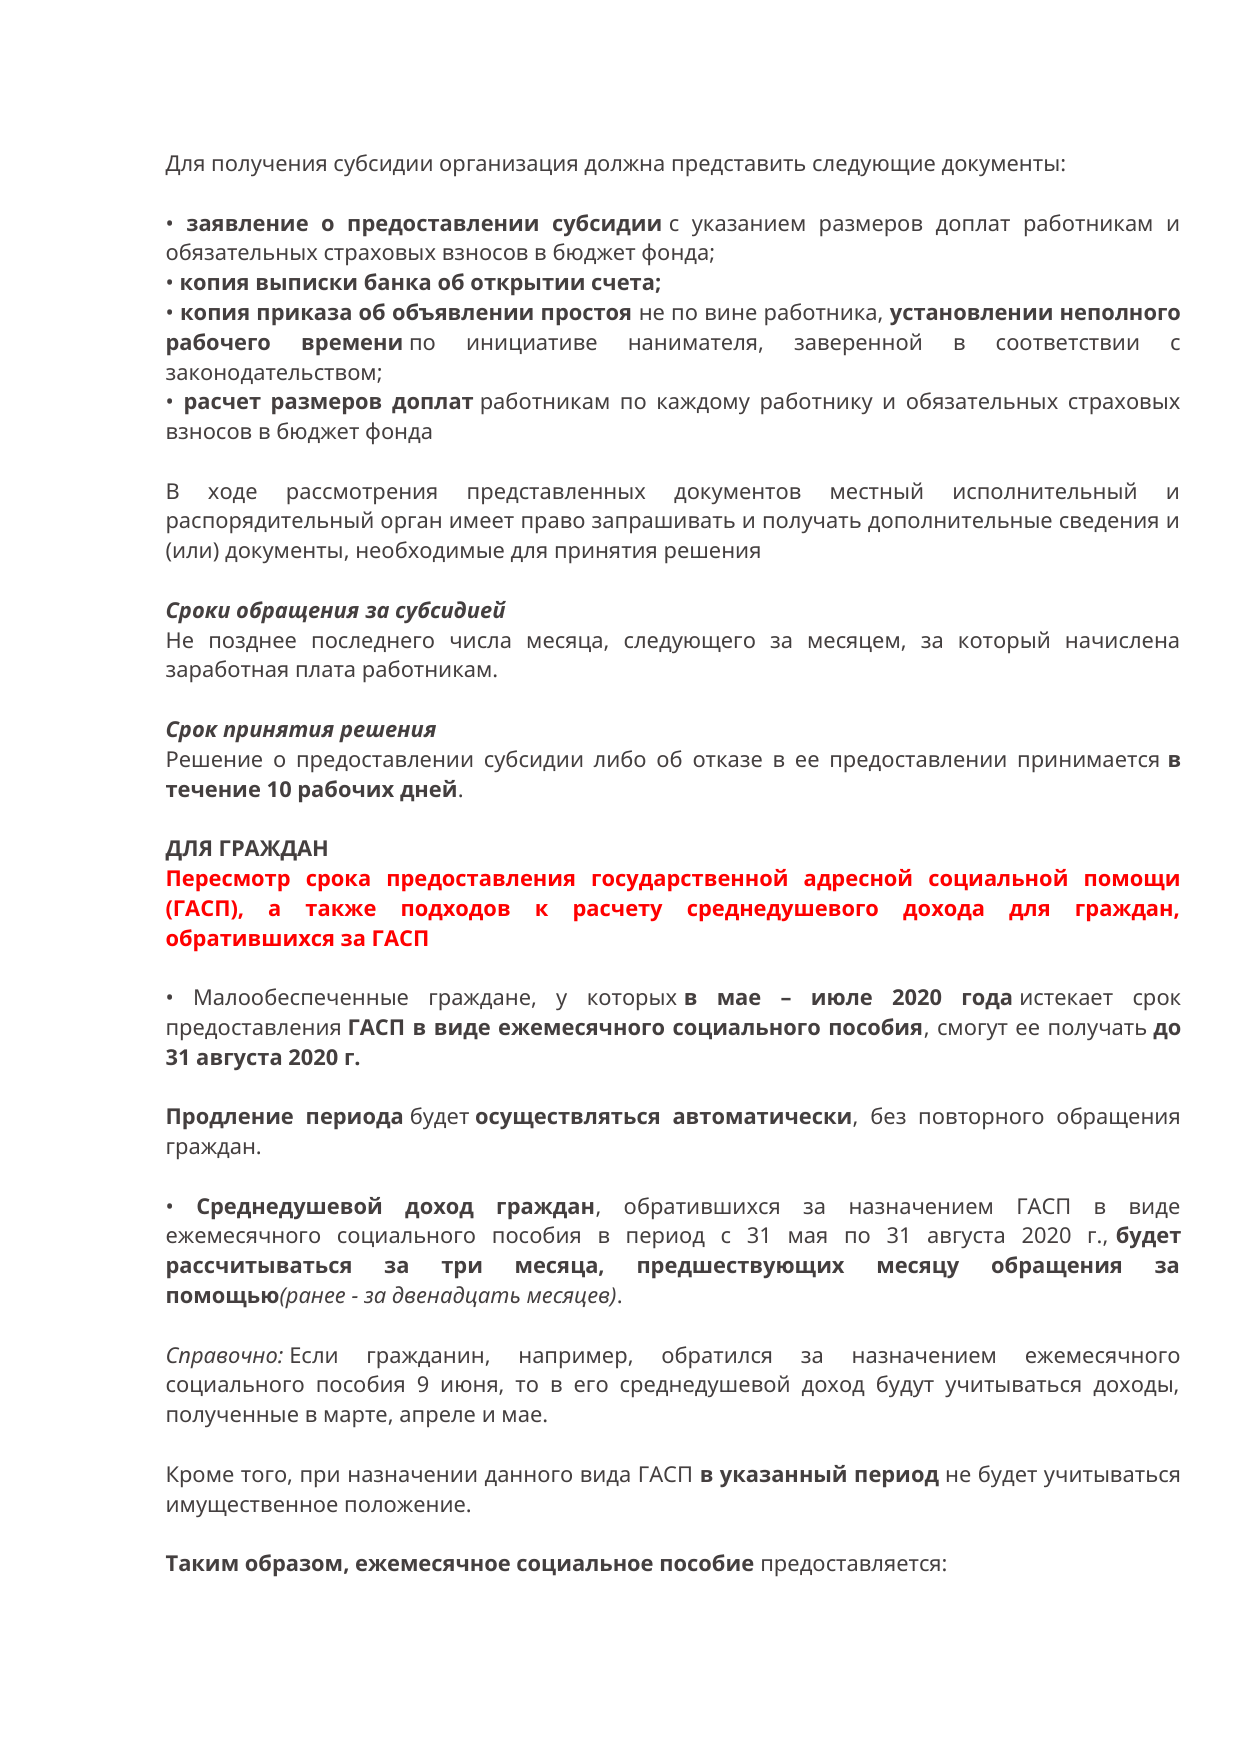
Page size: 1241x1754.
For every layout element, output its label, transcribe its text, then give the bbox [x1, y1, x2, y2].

text Решение о предоставлении субсидии либо об отказе в ее предоставлении принимается в течение 10 рабочих дней. [165, 744, 1181, 803]
text Таким образом, ежемесячное социальное пособие предоставляется: [165, 1548, 1181, 1578]
text • расчет размеров доплат работникам по каждому работнику и обязательных страховых взносов в бюджет фонда [165, 386, 1181, 446]
text • копия приказа об объявлении простоя не по вине работника, установлении неполного рабочего времени по инициативе нанимателя, заверенной в соответствии с законодательством; [165, 297, 1181, 386]
text • копия выписки банка об открытии счета; [165, 267, 1181, 297]
text Для получения субсидии организация должна представить следующие документы: [165, 148, 1181, 178]
text Пересмотр срока предоставления государственной адресной социальной помощи (ГАСП), а также подходов к расчету среднедушевого дохода для граждан, обратившихся за ГАСП [165, 863, 1181, 952]
text • Малообеспеченные граждане, у которых в мае – июле 2020 года истекает срок предоставления ГАСП в виде ежемесячного социального пособия, смогут ее получать до 31 августа 2020 г. [165, 982, 1181, 1071]
text Справочно: Если гражданин, например, обратился за назначением ежемесячного социального пособия 9 июня, то в его среднедушевой доход будут учитываться доходы, полученные в марте, апреле и мае. [165, 1339, 1181, 1429]
text • заявление о предоставлении субсидии с указанием размеров доплат работникам и обязательных страховых взносов в бюджет фонда; [165, 207, 1181, 267]
text Не позднее последнего числа месяца, следующего за месяцем, за который начислена заработная плата работникам. [165, 624, 1181, 684]
text Сроки обращения за субсидией [165, 595, 1181, 624]
text Продление периода будет осуществляться автоматически, без повторного обращения граждан. [165, 1101, 1181, 1161]
text Кроме того, при назначении данного вида ГАСП в указанный период не будет учитываться имущественное положение. [165, 1459, 1181, 1518]
text ДЛЯ ГРАЖДАН [165, 833, 1181, 863]
text Срок принятия решения [165, 714, 1181, 744]
text В ходе рассмотрения представленных документов местный исполнительный и распорядительный орган имеет право запрашивать и получать дополнительные сведения и (или) документы, необходимые для принятия решения [165, 476, 1181, 565]
text • Среднедушевой доход граждан, обратившихся за назначением ГАСП в виде ежемесячного социального пособия в период с 31 мая по 31 августа 2020 г., будет рассчитываться за три месяца, предшествующих месяцу обращения за помощью(ранее - за двенадцать месяцев). [165, 1191, 1181, 1310]
